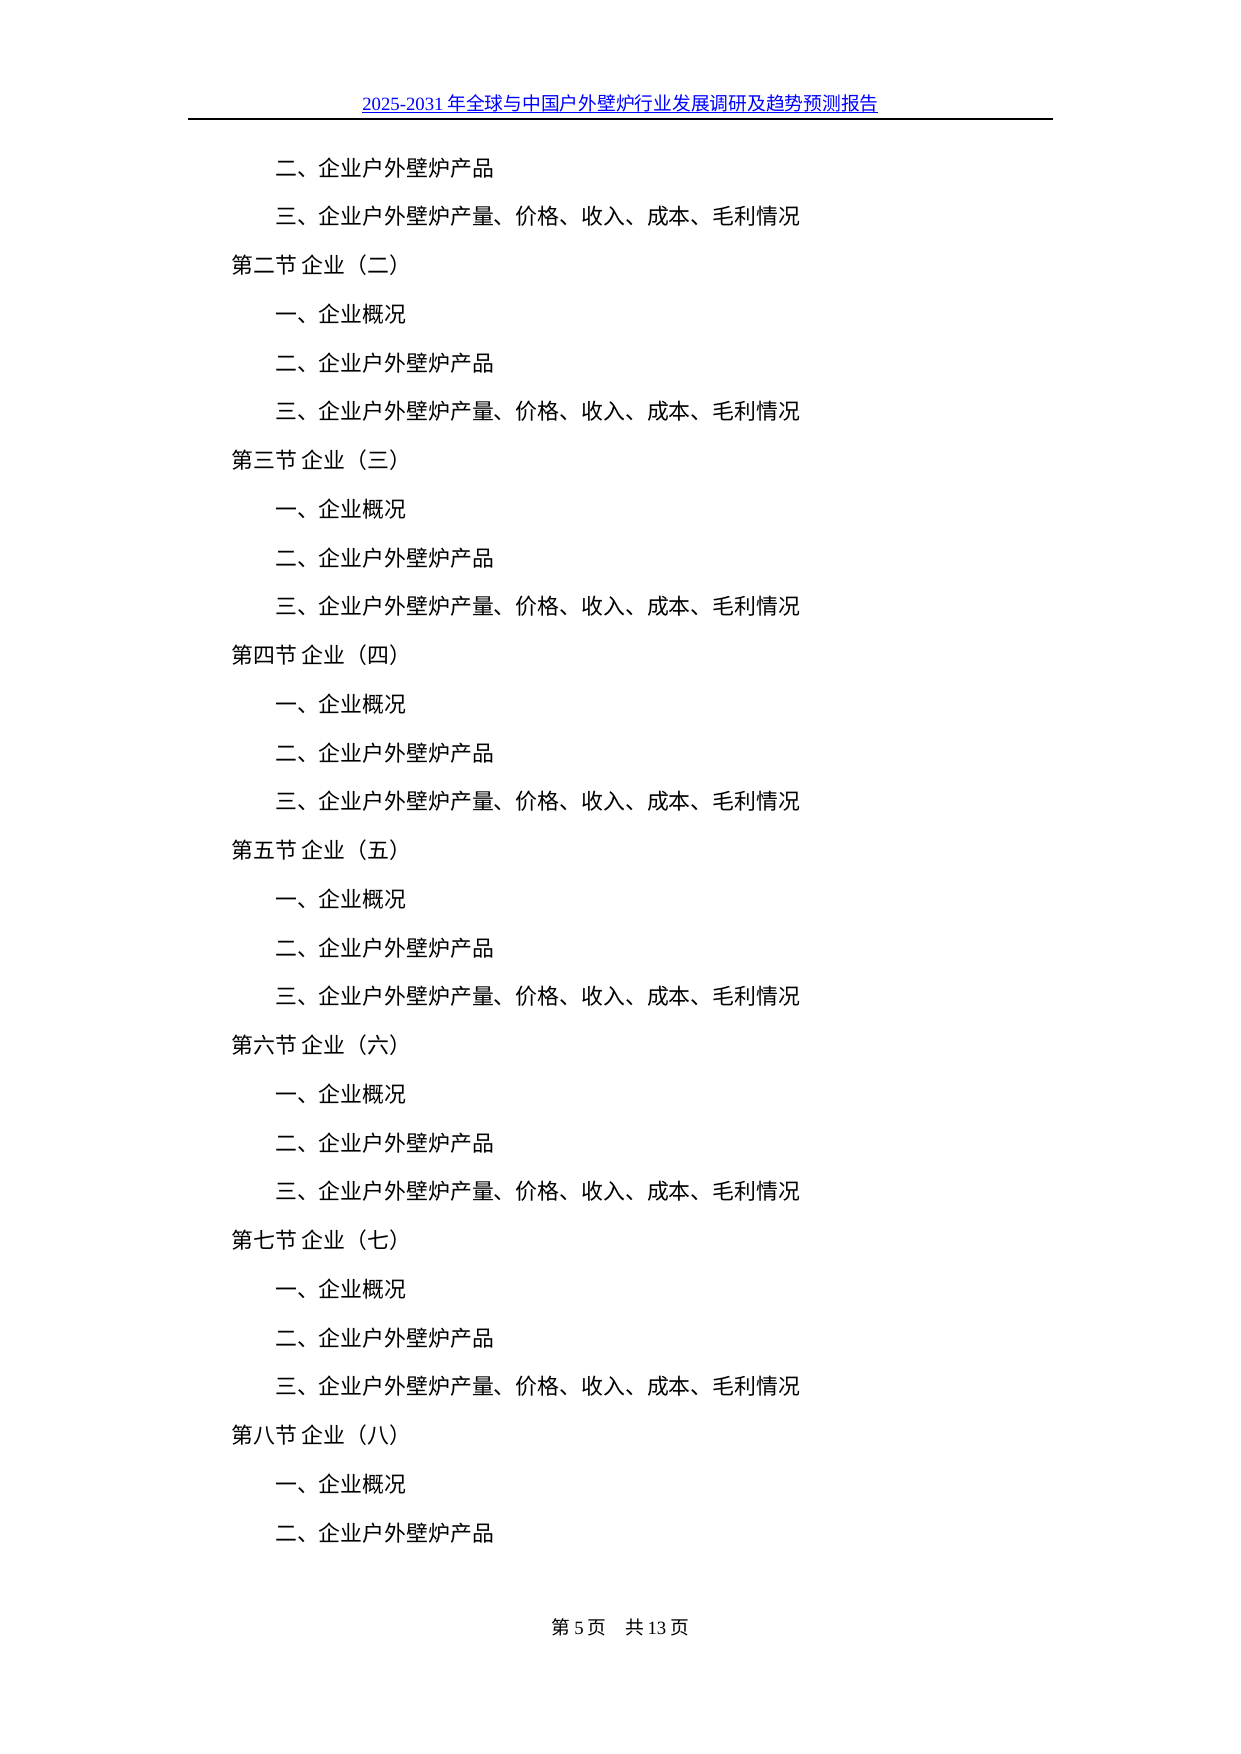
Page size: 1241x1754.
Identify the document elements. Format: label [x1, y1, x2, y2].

text [187, 150, 1053, 1548]
